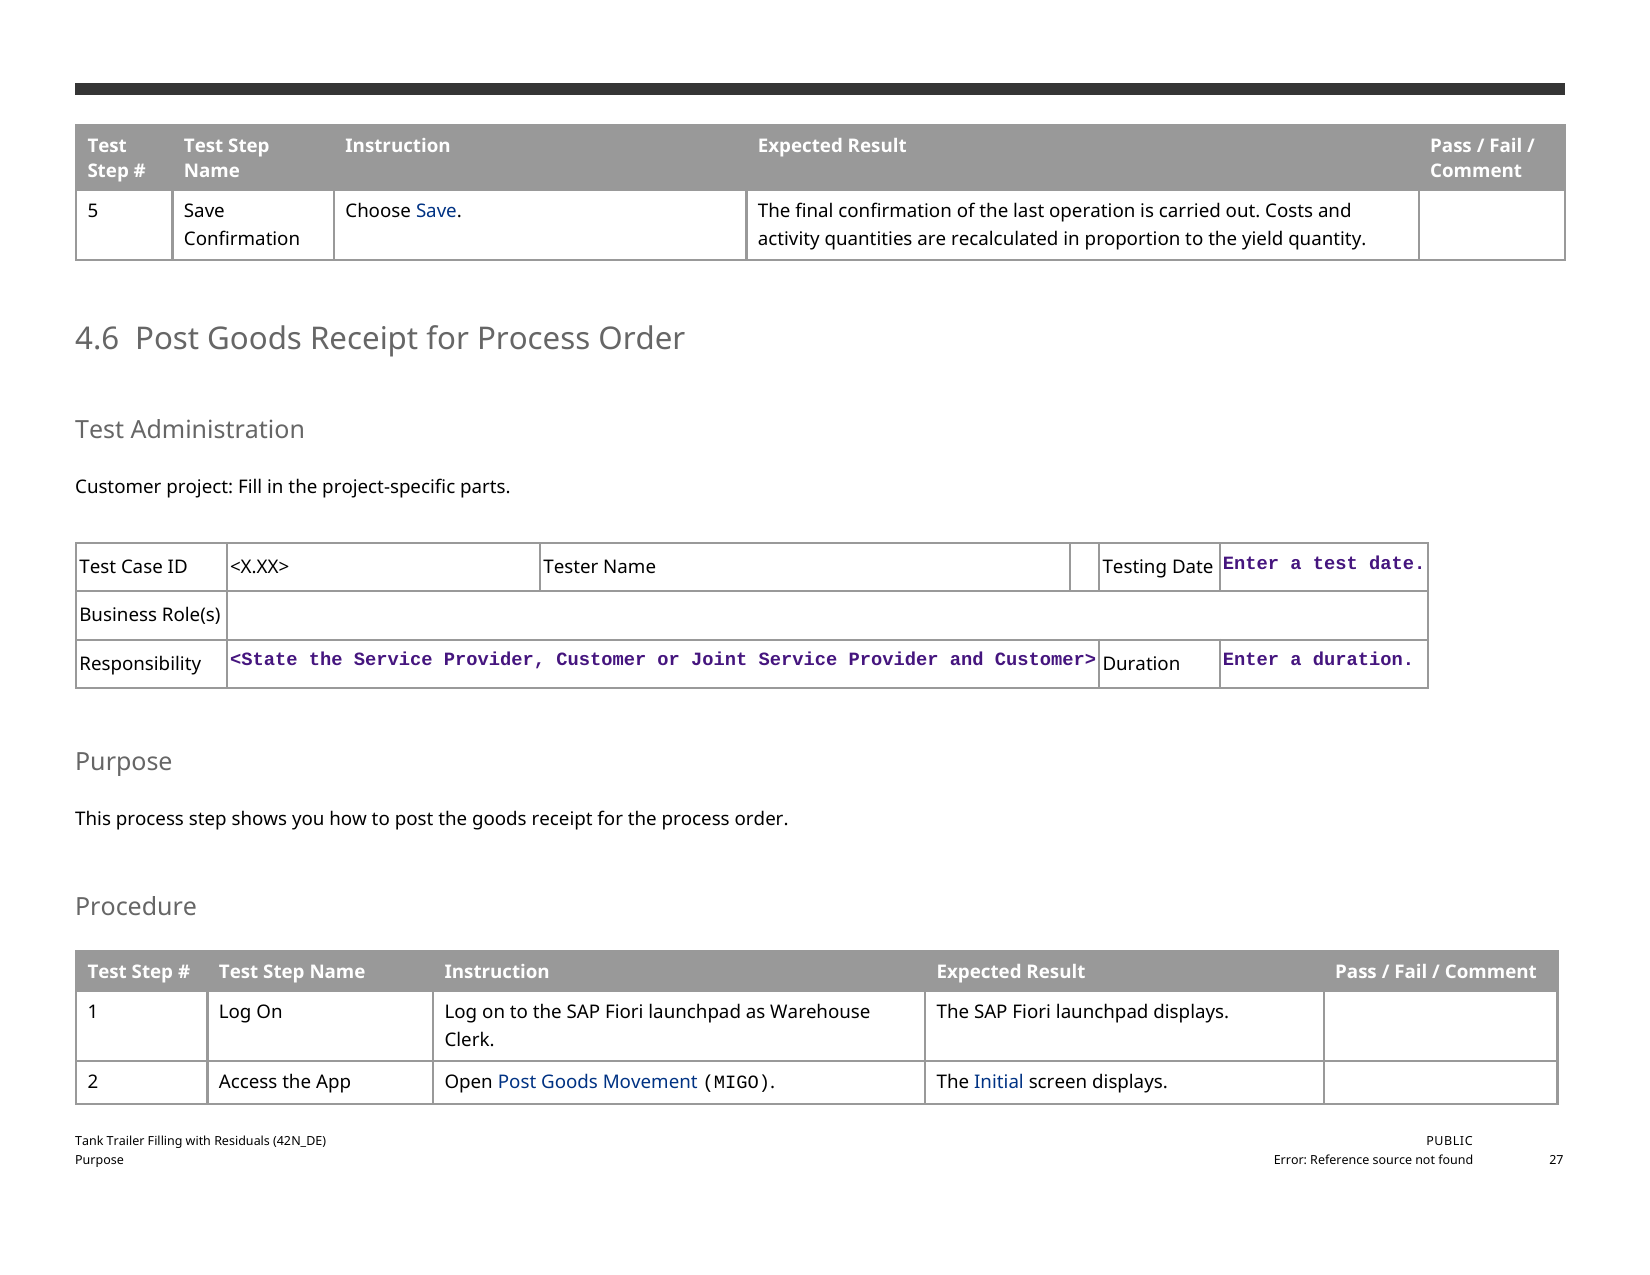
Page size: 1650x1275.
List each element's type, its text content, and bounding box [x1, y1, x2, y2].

subtitle Post Goods Receipt for Process Order [75, 319, 1565, 357]
table_cell The Initial screen displays. [926, 1062, 1323, 1102]
table_cell Responsibility [77, 641, 226, 687]
table_header Expected Result [926, 952, 1323, 990]
table_header Instruction [335, 126, 745, 189]
table_cell Business Role(s) [77, 592, 226, 638]
title Test Administration [75, 415, 1565, 444]
table_header Tester Name [541, 544, 1069, 590]
table_cell 2 [77, 1062, 206, 1102]
table_cell Access the App [209, 1062, 432, 1102]
table_cell Log On [209, 992, 432, 1060]
table_cell Duration [1100, 641, 1219, 687]
table_cell The final confirmation of the last operation is carried out. Costs and activity quantities are recalculated in proportion to the yield quantity. [748, 191, 1418, 259]
title Procedure [75, 892, 1565, 921]
table_cell Enter a duration. [1221, 641, 1427, 687]
title Purpose [75, 747, 1565, 776]
table_cell Save Confirmation [174, 191, 333, 259]
table_cell <State the Service Provider, Customer or Joint Service Provider and Customer> [228, 641, 1098, 687]
table_cell The SAP Fiori launchpad displays. [926, 992, 1323, 1060]
table_header Pass / Fail / Comment [1325, 952, 1556, 990]
text This process step shows you how to post the goods receipt for the process order. [75, 806, 1565, 831]
table_cell [1325, 1062, 1556, 1102]
table_header Test Step # [77, 126, 171, 189]
table_cell [1420, 191, 1564, 259]
table_header Test Step # [77, 952, 206, 990]
table_header <X.XX> [228, 544, 539, 590]
table_cell [1325, 992, 1556, 1060]
table_header Testing Date [1100, 544, 1219, 590]
table_header Test Step Name [209, 952, 432, 990]
text Customer project: Fill in the project-specific parts. [75, 473, 1565, 499]
table_header Test Case ID [77, 544, 226, 590]
table_header Expected Result [748, 126, 1418, 189]
table_cell Open Post Goods Movement (MIGO). [434, 1062, 924, 1102]
table_cell [228, 592, 1427, 638]
table_cell Log on to the SAP Fiori launchpad as Warehouse Clerk. [434, 992, 924, 1060]
table_header Test Step Name [174, 126, 333, 189]
table_header Pass / Fail / Comment [1420, 126, 1564, 189]
table_cell 1 [77, 992, 206, 1060]
table_header [1071, 544, 1098, 590]
table_cell 5 [77, 191, 171, 259]
table_header Enter a test date. [1221, 544, 1427, 590]
table_cell Choose Save. [335, 191, 745, 259]
table_header Instruction [434, 952, 924, 990]
